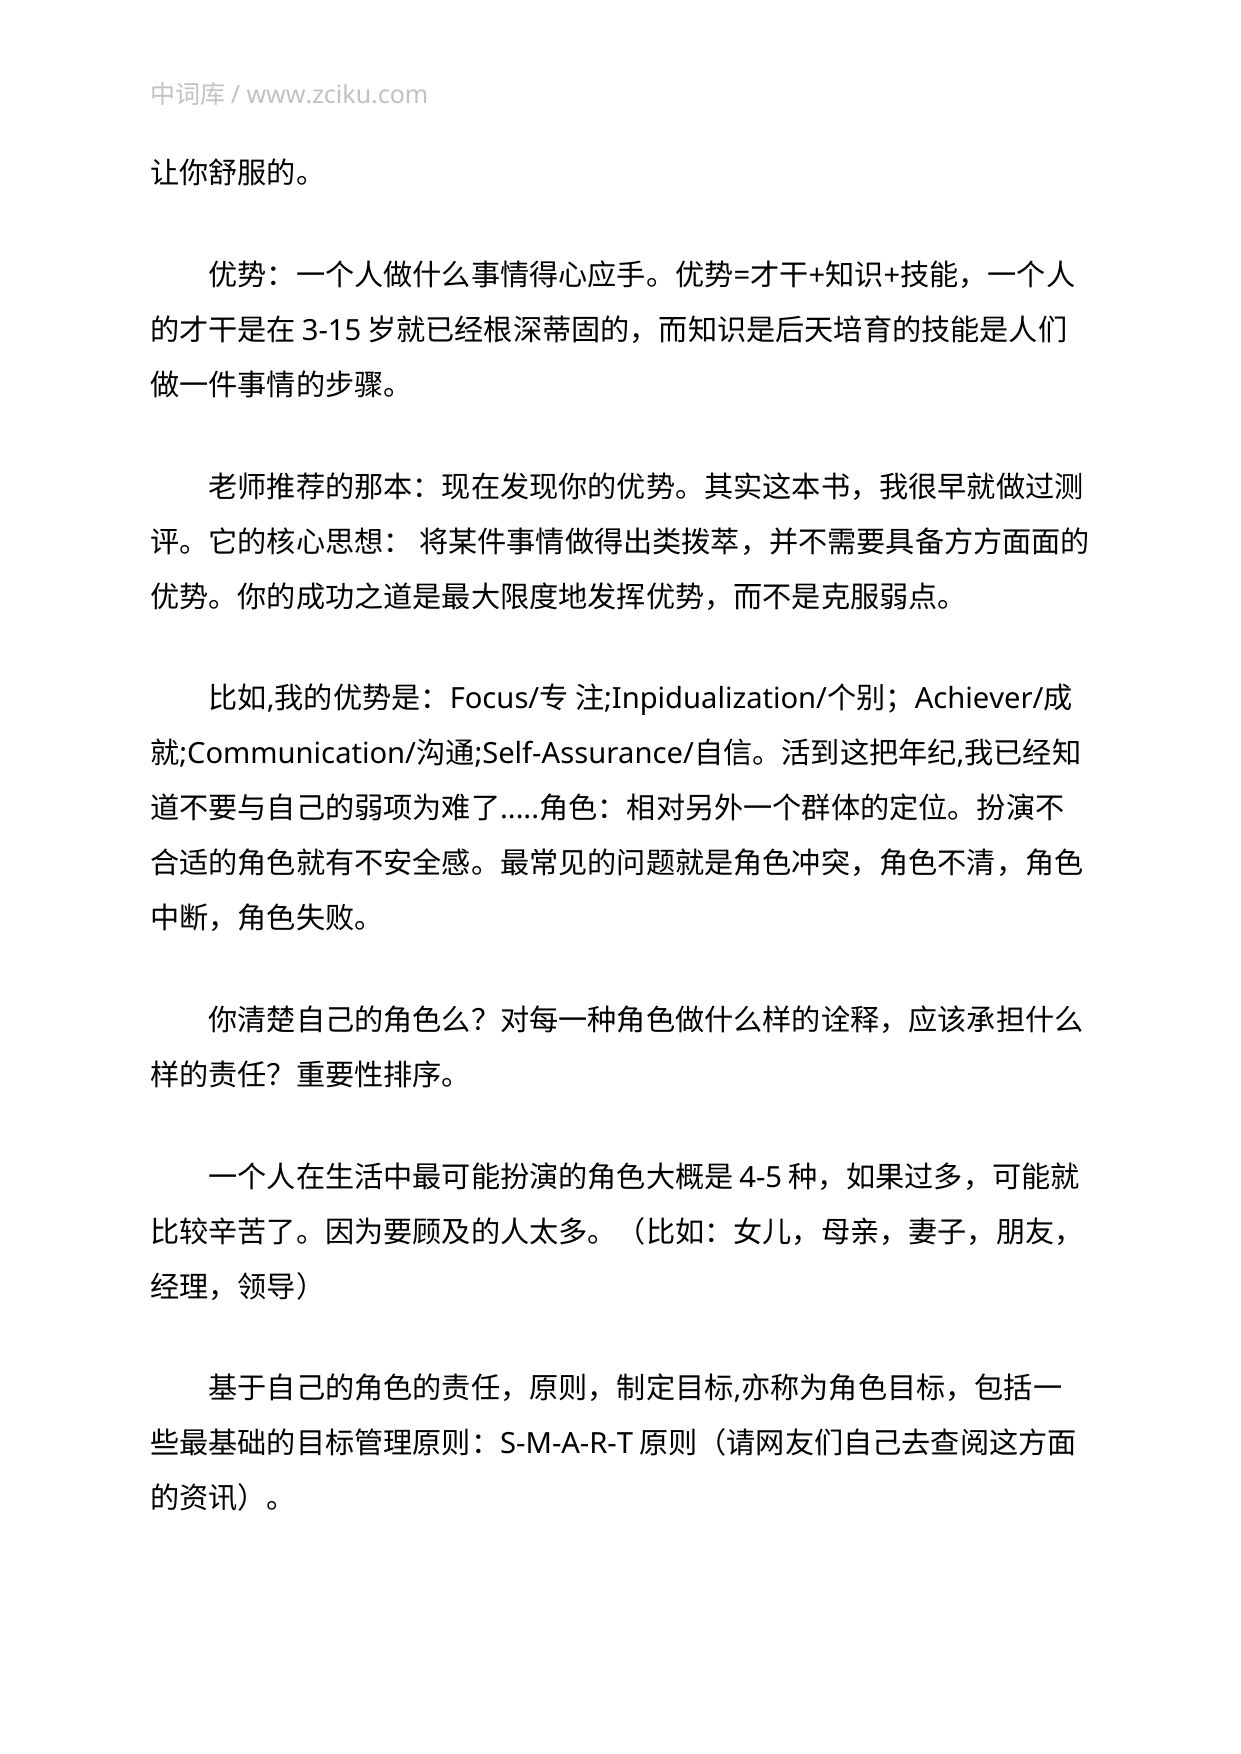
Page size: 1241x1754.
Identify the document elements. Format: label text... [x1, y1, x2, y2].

text 比如,我的优势是：Focus/专 注;Inpidualization/个别；Achiever/成就;Communication/沟通;Self-Assurance/自信。活到这把年纪,我已经知道不要与自己的弱项为难了.....角色：相对另外一个群体的定位。扮演不合适的角色就有不安全感。最常见的问题就是角色冲突，角色不清，角色中断，角色失败。 [150, 675, 1090, 937]
text 优势：一个人做什么事情得心应手。优势=才干+知识+技能，一个人的才干是在3-15岁就已经根深蒂固的，而知识是后天培育的技能是人们做一件事情的步骤。 [150, 252, 1090, 404]
text 基于自己的角色的责任，原则，制定目标,亦称为角色目标，包括一些最基础的目标管理原则：S-M-A-R-T原则（请网友们自己去查阅这方面的资讯）。 [150, 1365, 1090, 1517]
text 你清楚自己的角色么？对每一种角色做什么样的诠释，应该承担什么样的责任？重要性排序。 [150, 997, 1090, 1094]
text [150, 150, 1090, 192]
text 老师推荐的那本：现在发现你的优势。其实这本书，我很早就做过测评。它的核心思想： 将某件事情做得出类拨萃，并不需要具备方方面面的优势。你的成功之道是最大限度地发挥优势，而不是克服弱点。 [150, 463, 1090, 616]
text 一个人在生活中最可能扮演的角色大概是4-5种，如果过多，可能就比较辛苦了。因为要顾及的人太多。（比如：女儿，母亲，妻子，朋友，经理，领导） [150, 1153, 1090, 1306]
